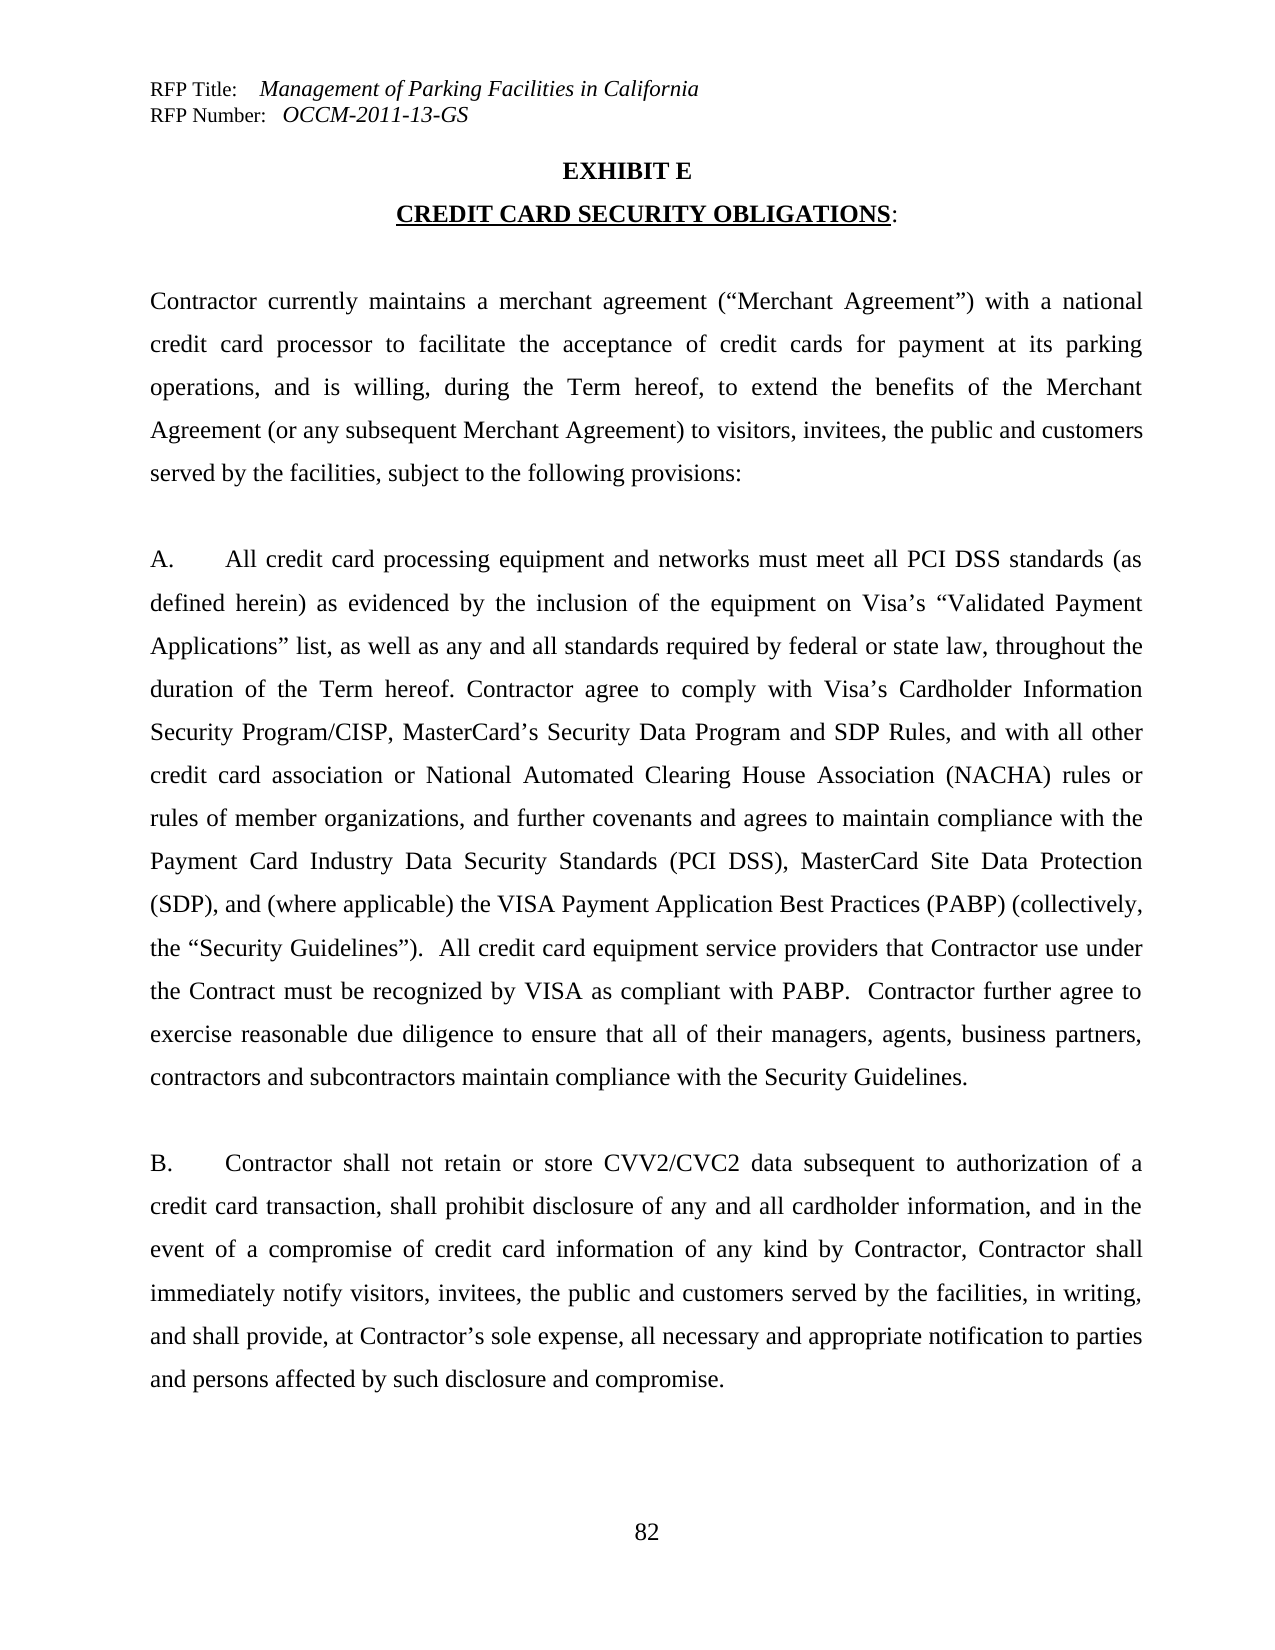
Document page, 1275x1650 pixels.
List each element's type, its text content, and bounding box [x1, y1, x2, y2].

text B. Contractor shall not retain or store CVV2/CVC2 data subsequent to authorization of a credit card transaction, shall prohibit disclosure of any and all cardholder information, and in the event of a compromise of credit card information of any kind by Contractor, Contractor shall immediately notify visitors, invitees, the public and customers served by the facilities, in writing, and shall provide, at Contractor’s sole expense, all necessary and appropriate notification to parties and persons affected by such disclosure and compromise. [150, 1148, 1144, 1393]
text Contractor currently maintains a merchant agreement (“Merchant Agreement”) with a national credit card processor to facilitate the acceptance of credit cards for payment at its parking operations, and is willing, during the Term hereof, to extend the benefits of the Merchant Agreement (or any subsequent Merchant Agreement) to visitors, invitees, the public and customers served by the facilities, subject to the following provisions: [150, 286, 1144, 487]
text EXHIBIT E [150, 156, 1144, 185]
text A. All credit card processing equipment and networks must meet all PCI DSS standards (as defined herein) as evidenced by the inclusion of the equipment on Visa’s “Validated Payment Applications” list, as well as any and all standards required by federal or state law, throughout the duration of the Term hereof. Contractor agree to comply with Visa’s Cardholder Information Security Program/CISP, MasterCard’s Security Data Program and SDP Rules, and with all other credit card association or National Automated Clearing House Association (NACHA) rules or rules of member organizations, and further covenants and agrees to maintain compliance with the Payment Card Industry Data Security Standards (PCI DSS), MasterCard Site Data Protection (SDP), and (where applicable) the VISA Payment Application Best Practices (PABP) (collectively, the “Security Guidelines”). All credit card equipment service providers that Contractor use under the Contract must be recognized by VISA as compliant with PABP. Contractor further agree to exercise reasonable due diligence to ensure that all of their managers, agents, business partners, contractors and subcontractors maintain compliance with the Security Guidelines. [150, 544, 1144, 1091]
text CREDIT CARD SECURITY OBLIGATIONS: [150, 199, 1144, 228]
